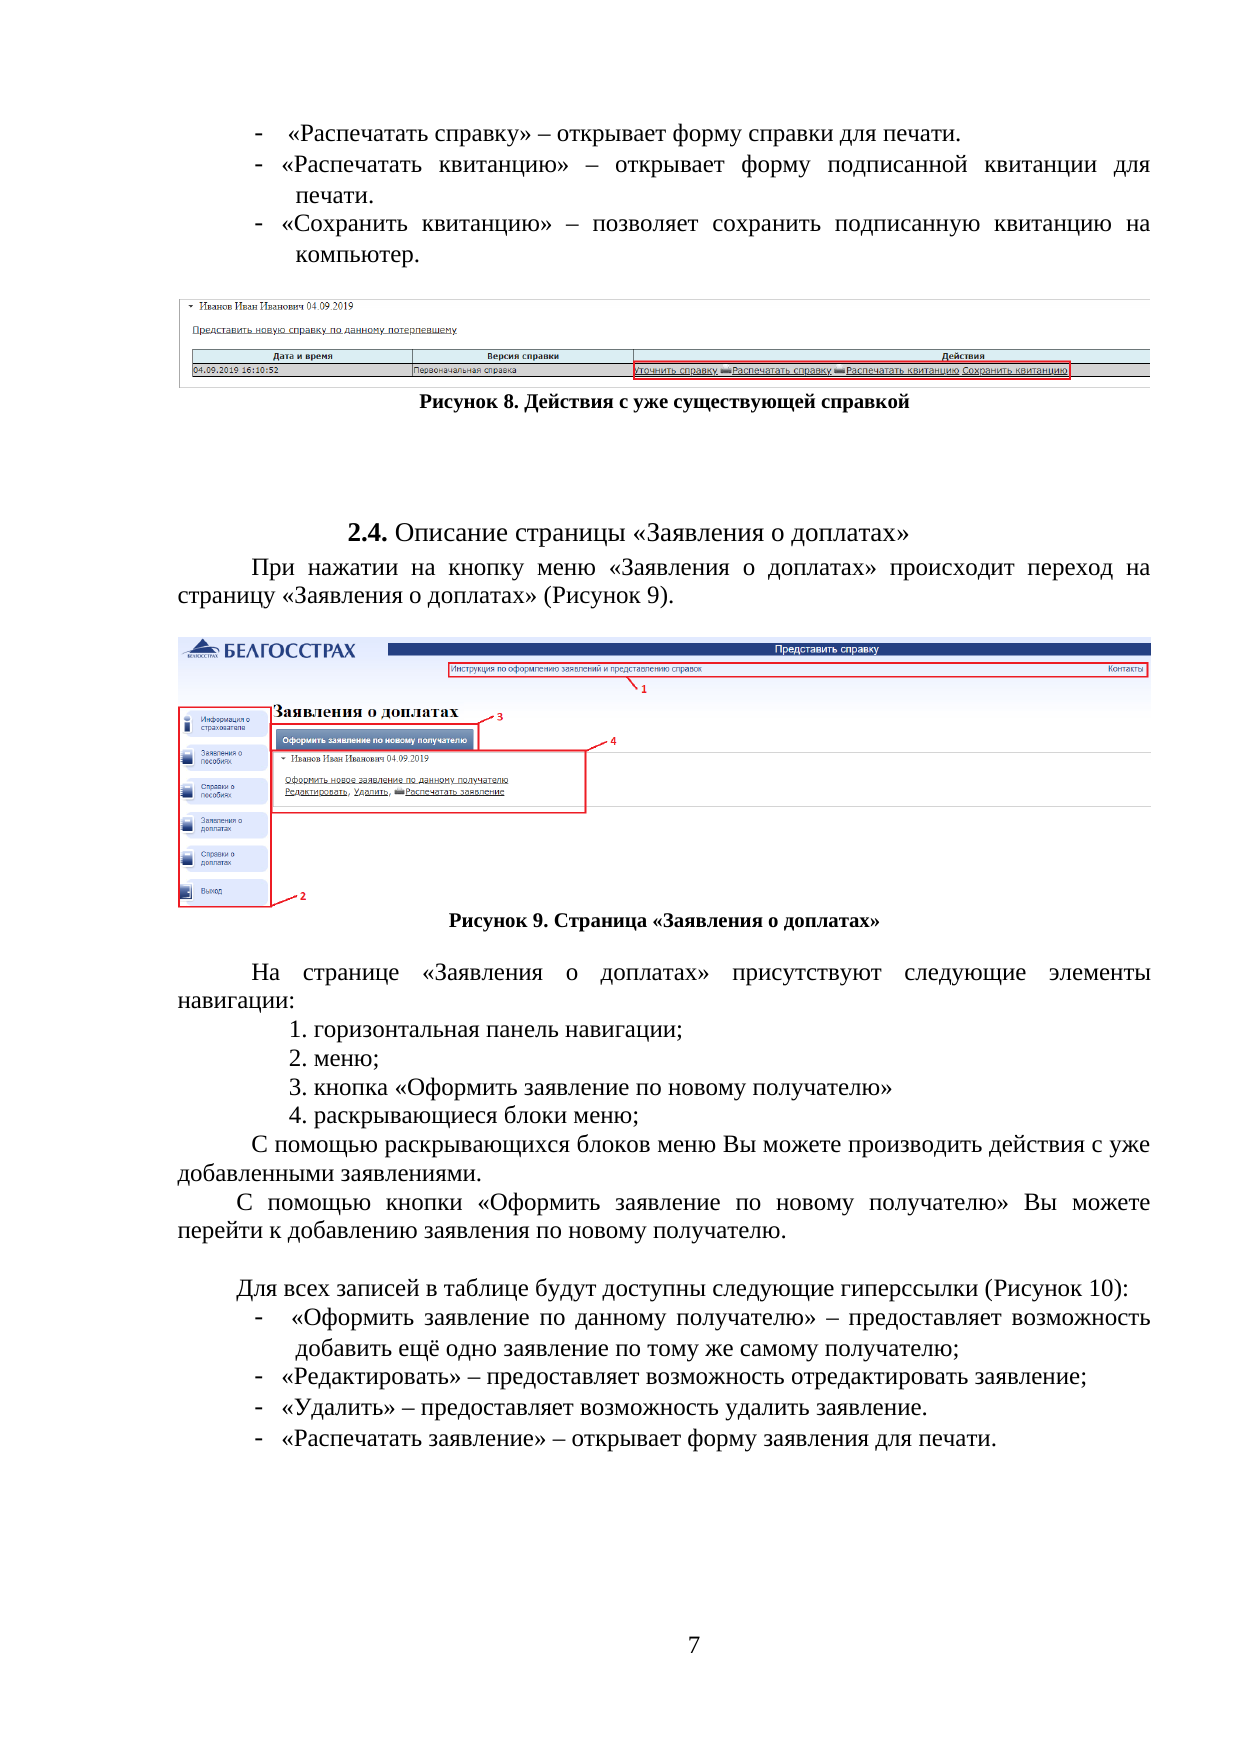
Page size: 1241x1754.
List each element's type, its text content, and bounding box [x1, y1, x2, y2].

text Рисунок 8. Действия с уже существующей справкой [177, 389, 1152, 413]
list «Удалить» – предоставляет возможность удалить заявление. [251, 1392, 1152, 1423]
list кнопка «Оформить заявление по новому получателю» [288, 1072, 1152, 1101]
list «Редактировать» – предоставляет возможность отредактировать заявление; [251, 1361, 1152, 1392]
list раскрывающиеся блоки меню; [288, 1101, 1152, 1129]
list «Распечатать квитанцию» – открывает форму подписанной квитанции для печати. [251, 149, 1152, 208]
picture [178, 637, 1151, 909]
text При нажатии на кнопку меню «Заявления о доплатах» происходит переход на страницу «Заявления о доплатах» (Рисунок 9). [177, 552, 1152, 609]
list горизонтальная панель навигации; [288, 1014, 1152, 1043]
list «Сохранить квитанцию» – позволяет сохранить подписанную квитанцию на компьютер. [251, 208, 1152, 268]
subtitle Описание страницы «Заявления о доплатах» [288, 516, 1152, 547]
text С помощью раскрывающихся блоков меню Вы можете производить действия с уже добавленными заявлениями. [177, 1129, 1152, 1187]
list меню; [288, 1043, 1152, 1072]
picture [177, 296, 1150, 389]
list «Распечатать заявление» – открывает форму заявления для печати. [251, 1423, 1152, 1454]
list «Оформить заявление по данному получателю» – предоставляет возможность добавить ещё одно заявление по тому же самому получателю; [251, 1302, 1152, 1361]
list «Распечатать справку» – открывает форму справки для печати. [251, 118, 1152, 149]
text Для всех записей в таблице будут доступны следующие гиперссылки (Рисунок 10): [177, 1273, 1152, 1302]
text С помощью кнопки «Оформить заявление по новому получателю» Вы можете перейти к добавлению заявления по новому получателю. [177, 1187, 1152, 1244]
text На странице «Заявления о доплатах» присутствуют следующие элементы навигации: [177, 957, 1152, 1014]
text Рисунок 9. Страница «Заявления о доплатах» [177, 908, 1152, 932]
